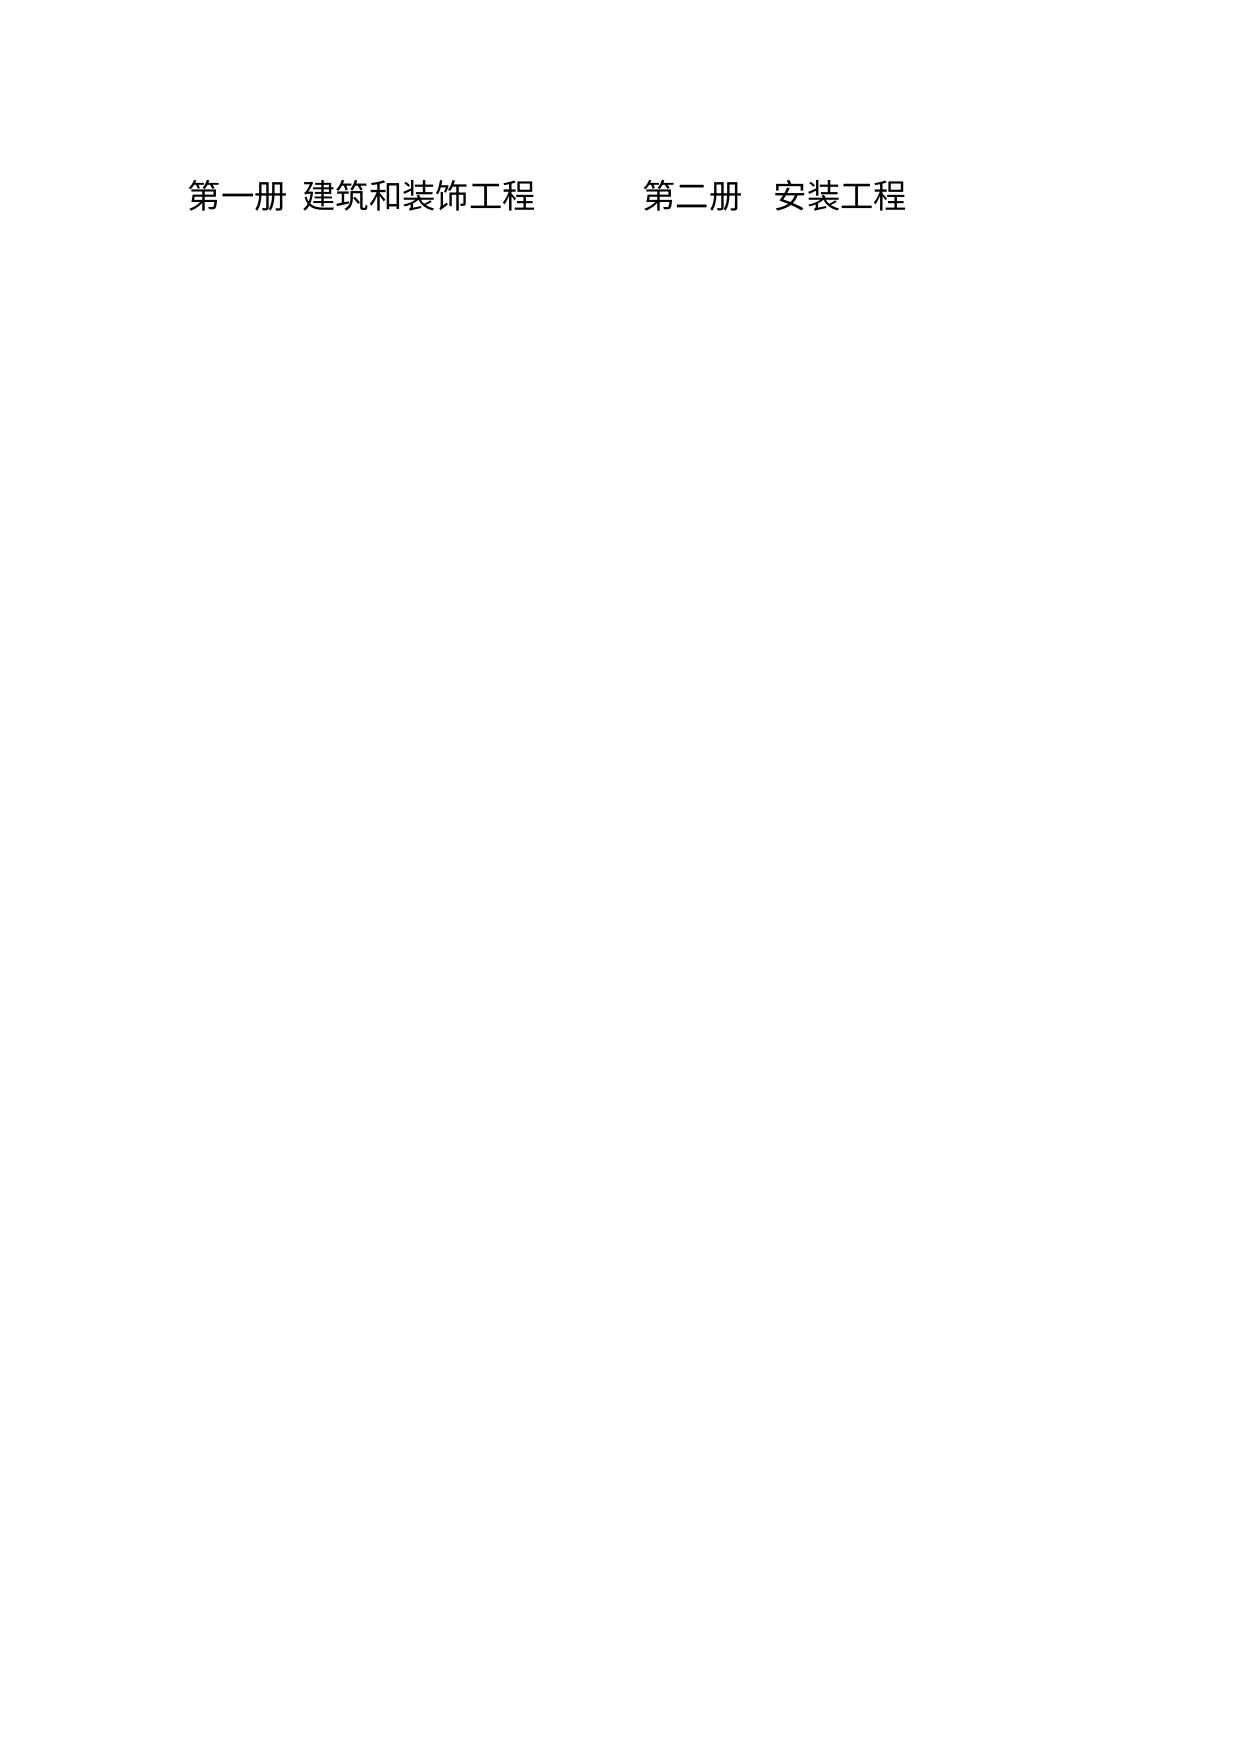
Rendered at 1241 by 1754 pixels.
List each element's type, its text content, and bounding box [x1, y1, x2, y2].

text 第一册 建筑和装饰工程 [187, 162, 598, 227]
text 第二册 安装工程 [642, 162, 1053, 227]
